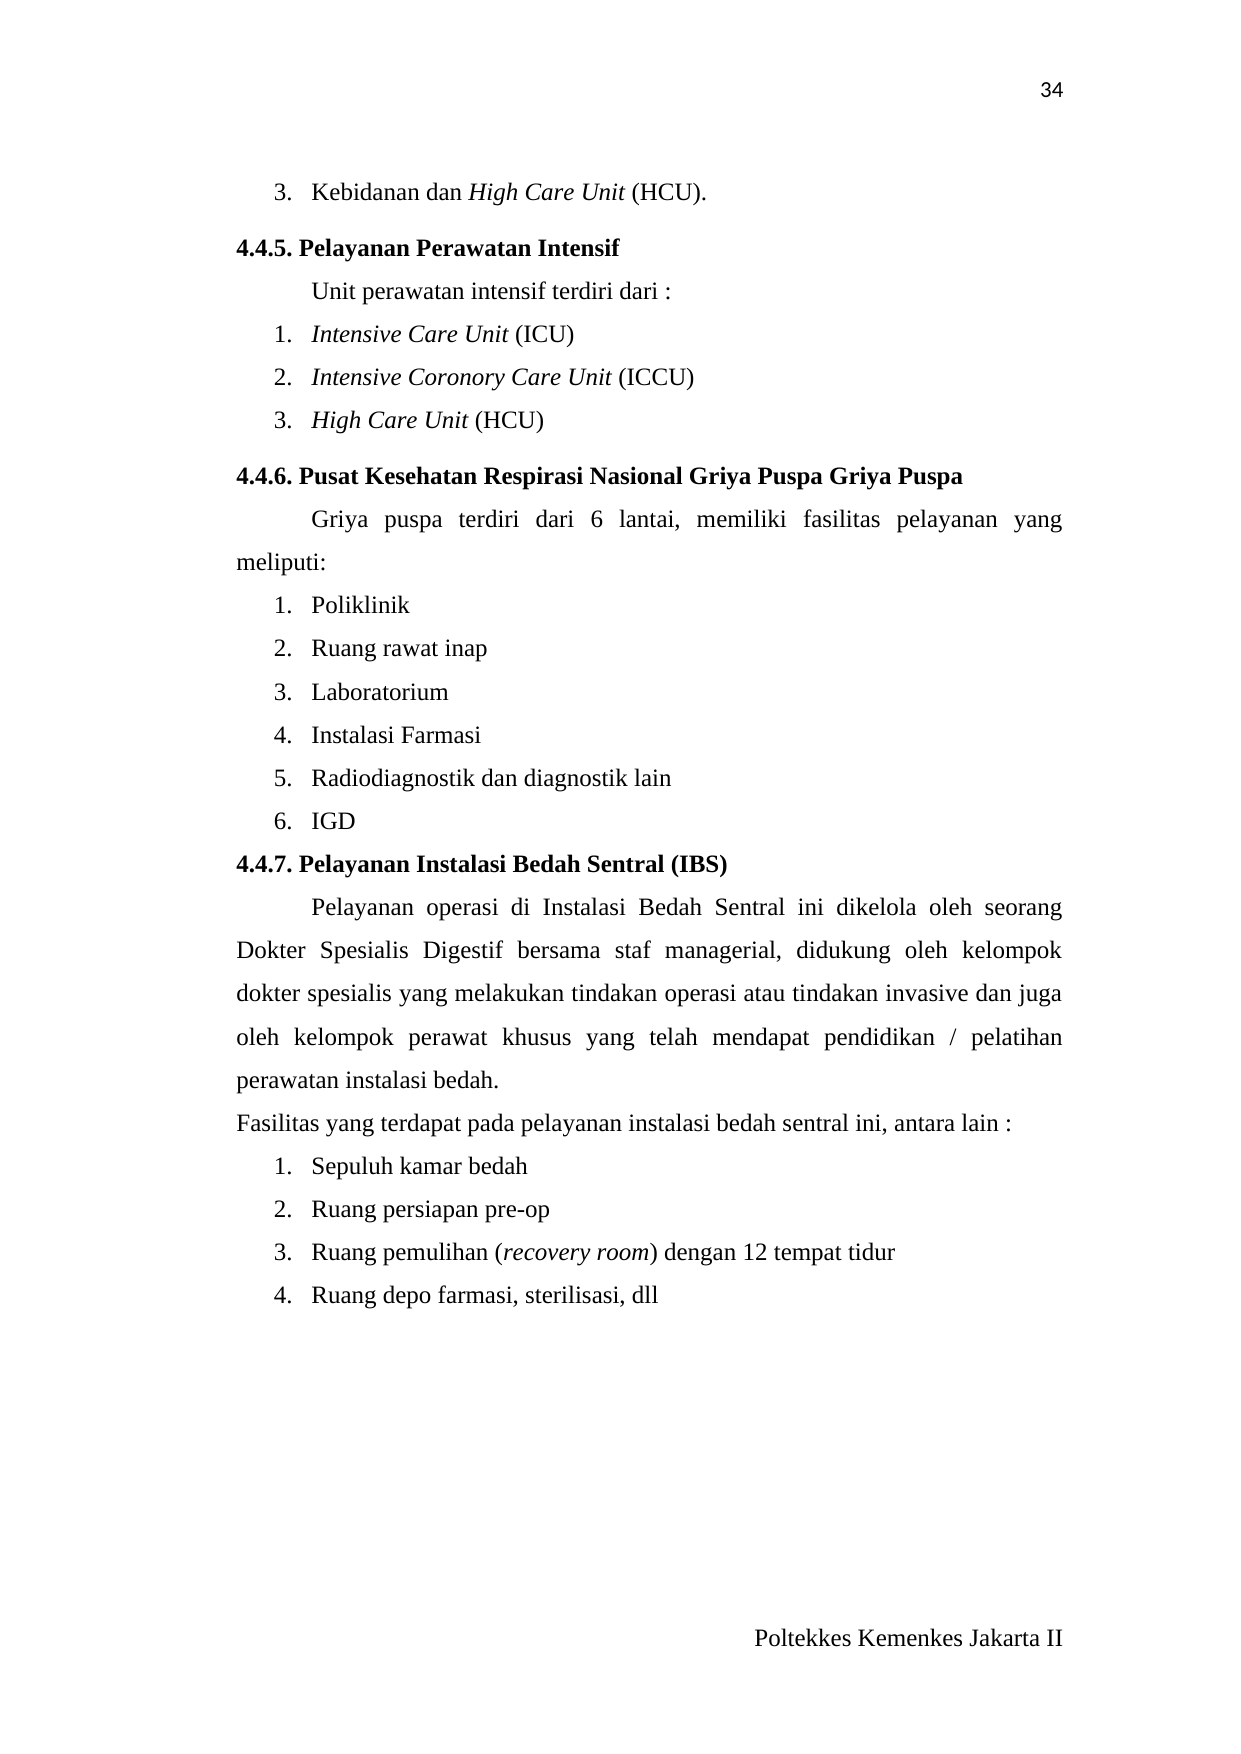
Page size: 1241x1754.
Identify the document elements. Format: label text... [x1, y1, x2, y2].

list Ruang rawat inap [274, 633, 1063, 662]
list Instalasi Farmasi [274, 720, 1063, 748]
list Ruang pemulihan (recovery room) dengan 12 tempat tidur [274, 1237, 1063, 1266]
list Ruang persiapan pre-op [274, 1194, 1063, 1223]
list High Care Unit (HCU) [274, 405, 1063, 434]
list Intensive Care Unit (ICU) [274, 319, 1063, 348]
list Ruang depo farmasi, sterilisasi, dll [274, 1280, 1063, 1309]
list Kebidanan dan High Care Unit (HCU). [274, 177, 1063, 206]
text Griya puspa terdiri dari 6 lantai, memiliki fasilitas pelayanan yang meliputi: [236, 504, 1063, 576]
text Unit perawatan intensif terdiri dari : [236, 276, 1063, 305]
text 4.4.5. Pelayanan Perawatan Intensif [236, 233, 1063, 262]
list Pelayanan operasi di Instalasi Bedah Sentral ini dikelola oleh seorang Dokter Spesialis Digestif bersama staf managerial, didukung oleh kelompok dokter spesialis yang melakukan tindakan operasi atau tindakan invasive dan juga oleh kelompok perawat khusus yang telah mendapat pendidikan / pelatihan perawatan instalasi bedah. [236, 892, 1063, 1093]
list Intensive Coronory Care Unit (ICCU) [274, 362, 1063, 391]
list Radiodiagnostik dan diagnostik lain [274, 763, 1063, 792]
list Fasilitas yang terdapat pada pelayanan instalasi bedah sentral ini, antara lain : [236, 1108, 1063, 1137]
text 4.4.6. Pusat Kesehatan Respirasi Nasional Griya Puspa Griya Puspa [236, 461, 1063, 490]
list IGD [274, 806, 1063, 835]
list Laboratorium [274, 677, 1063, 705]
list 4.4.7. Pelayanan Instalasi Bedah Sentral (IBS) [236, 849, 1063, 878]
list Poliklinik [274, 590, 1063, 619]
list Sepuluh kamar bedah [274, 1151, 1063, 1180]
